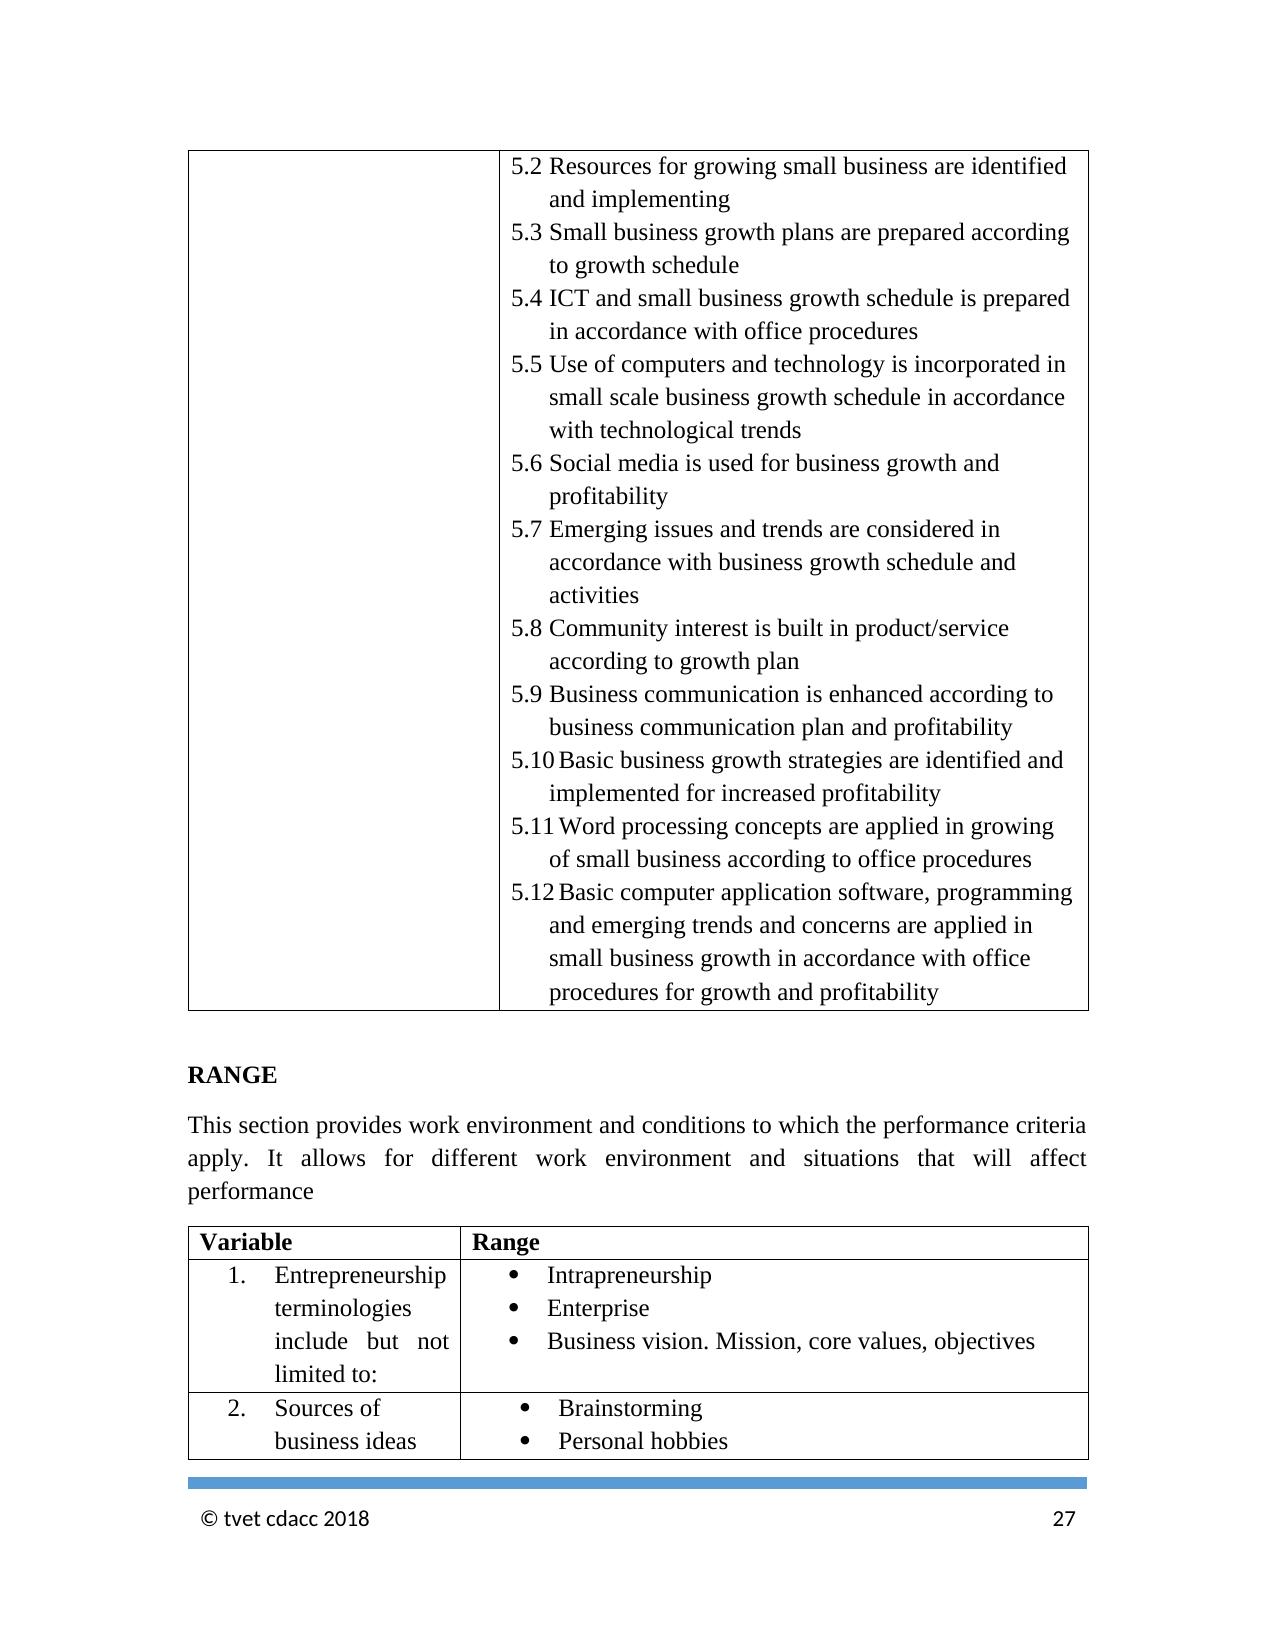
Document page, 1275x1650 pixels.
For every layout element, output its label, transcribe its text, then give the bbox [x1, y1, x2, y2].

table_cell [461, 1393, 1088, 1458]
table_cell Entrepreneurship terminologies include but not limited to: [189, 1260, 460, 1392]
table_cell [189, 1393, 460, 1458]
text This section provides work environment and conditions to which the performance criteria apply. It allows for different work environment and situations that will affect performance [187, 1110, 1087, 1205]
table_header Variable [189, 1227, 460, 1259]
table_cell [500, 151, 1088, 1009]
table_cell Intrapreneurship Enterprise Business vision. Mission, core values, objectives [461, 1260, 1088, 1392]
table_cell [189, 151, 499, 1009]
table_header Range [461, 1227, 1088, 1259]
text RANGE [187, 1060, 1087, 1089]
